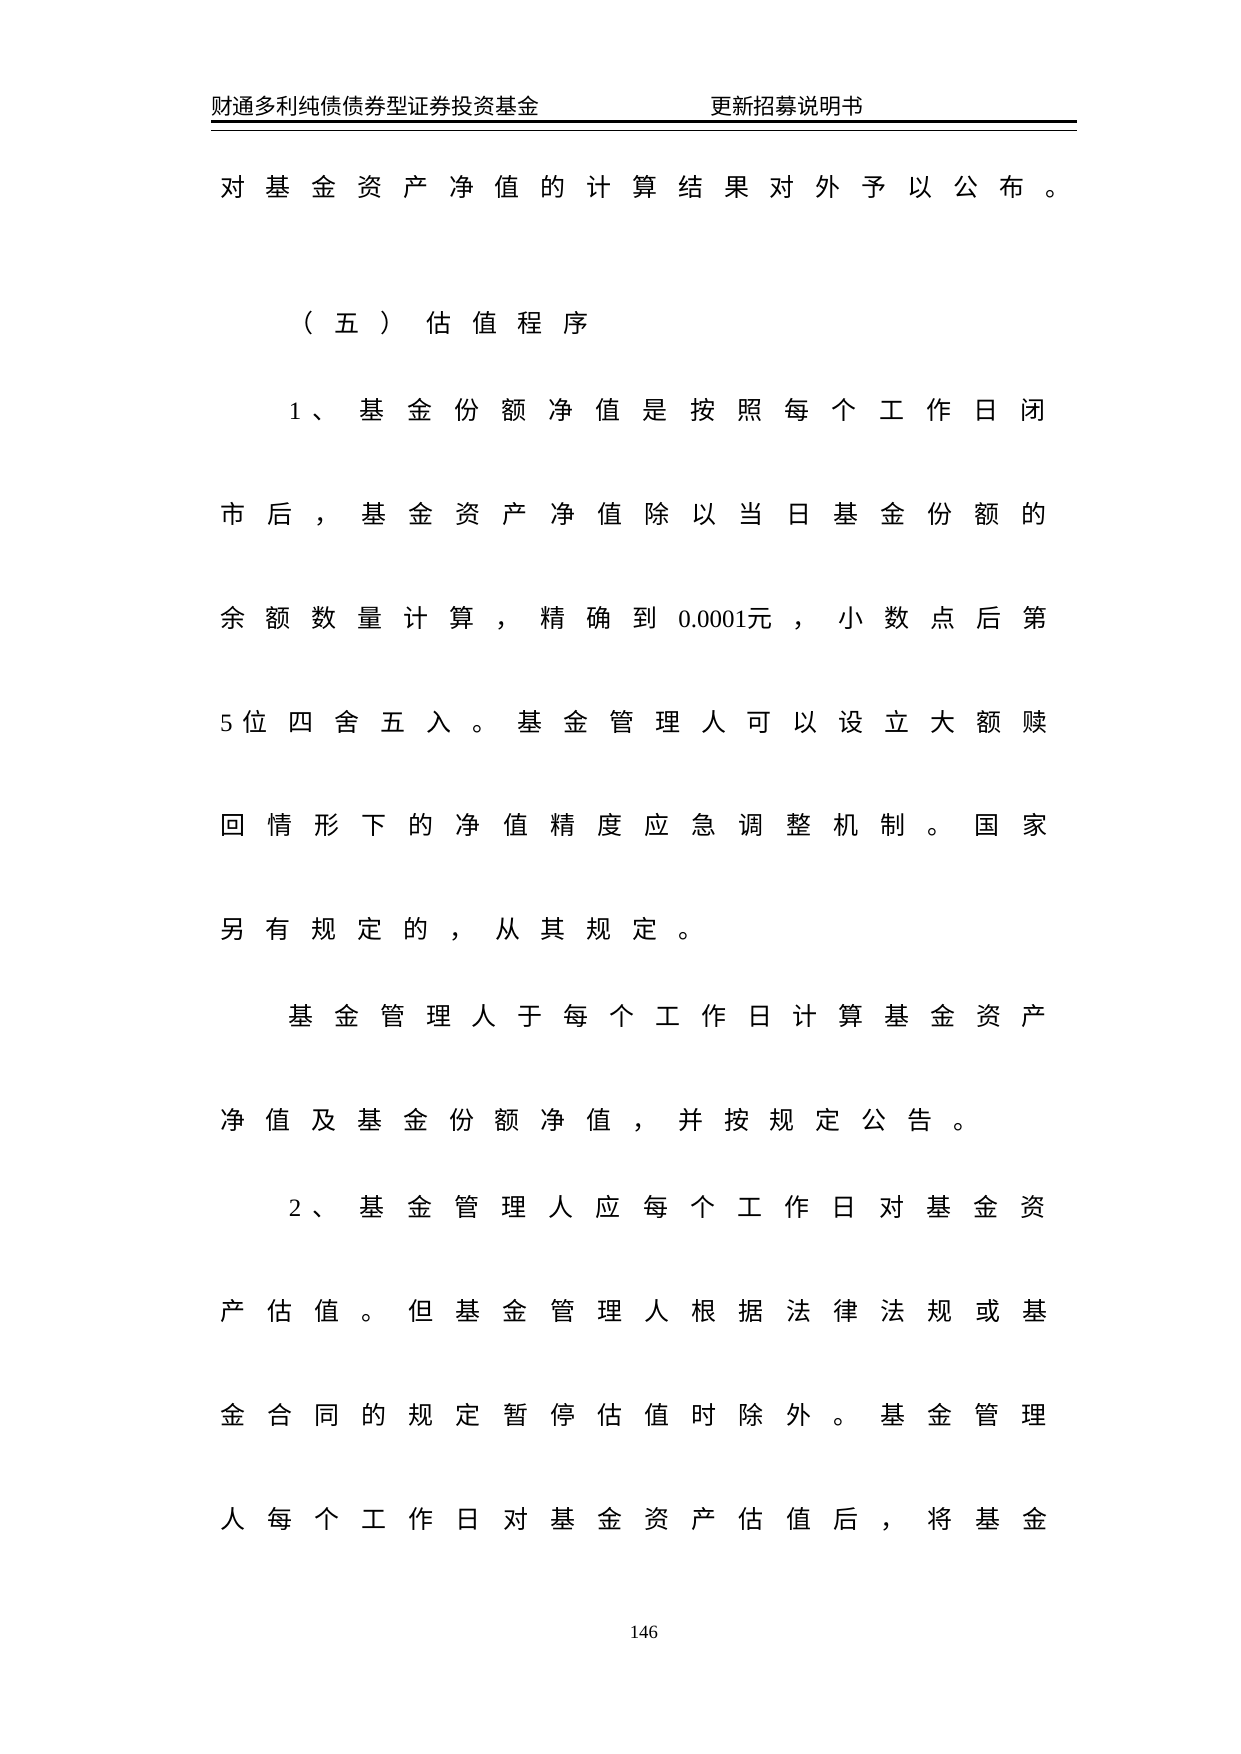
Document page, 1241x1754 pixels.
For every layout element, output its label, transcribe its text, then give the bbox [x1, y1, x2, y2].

text 1、基金份额净值是按照每个工作日闭市后，基金资产净值除以当日基金份额的余额数量计算，精确到0.0001元，小数点后第5位四舍五入。基金管理人可以设立大额赎回情形下的净值精度应急调整机制。国家另有规定的，从其规定。 [220, 374, 1068, 962]
text （五）估值程序 [220, 287, 1068, 356]
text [220, 1171, 1068, 1552]
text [220, 151, 1068, 220]
text 基金管理人于每个工作日计算基金资产净值及基金份额净值，并按规定公告。 [220, 980, 1068, 1153]
